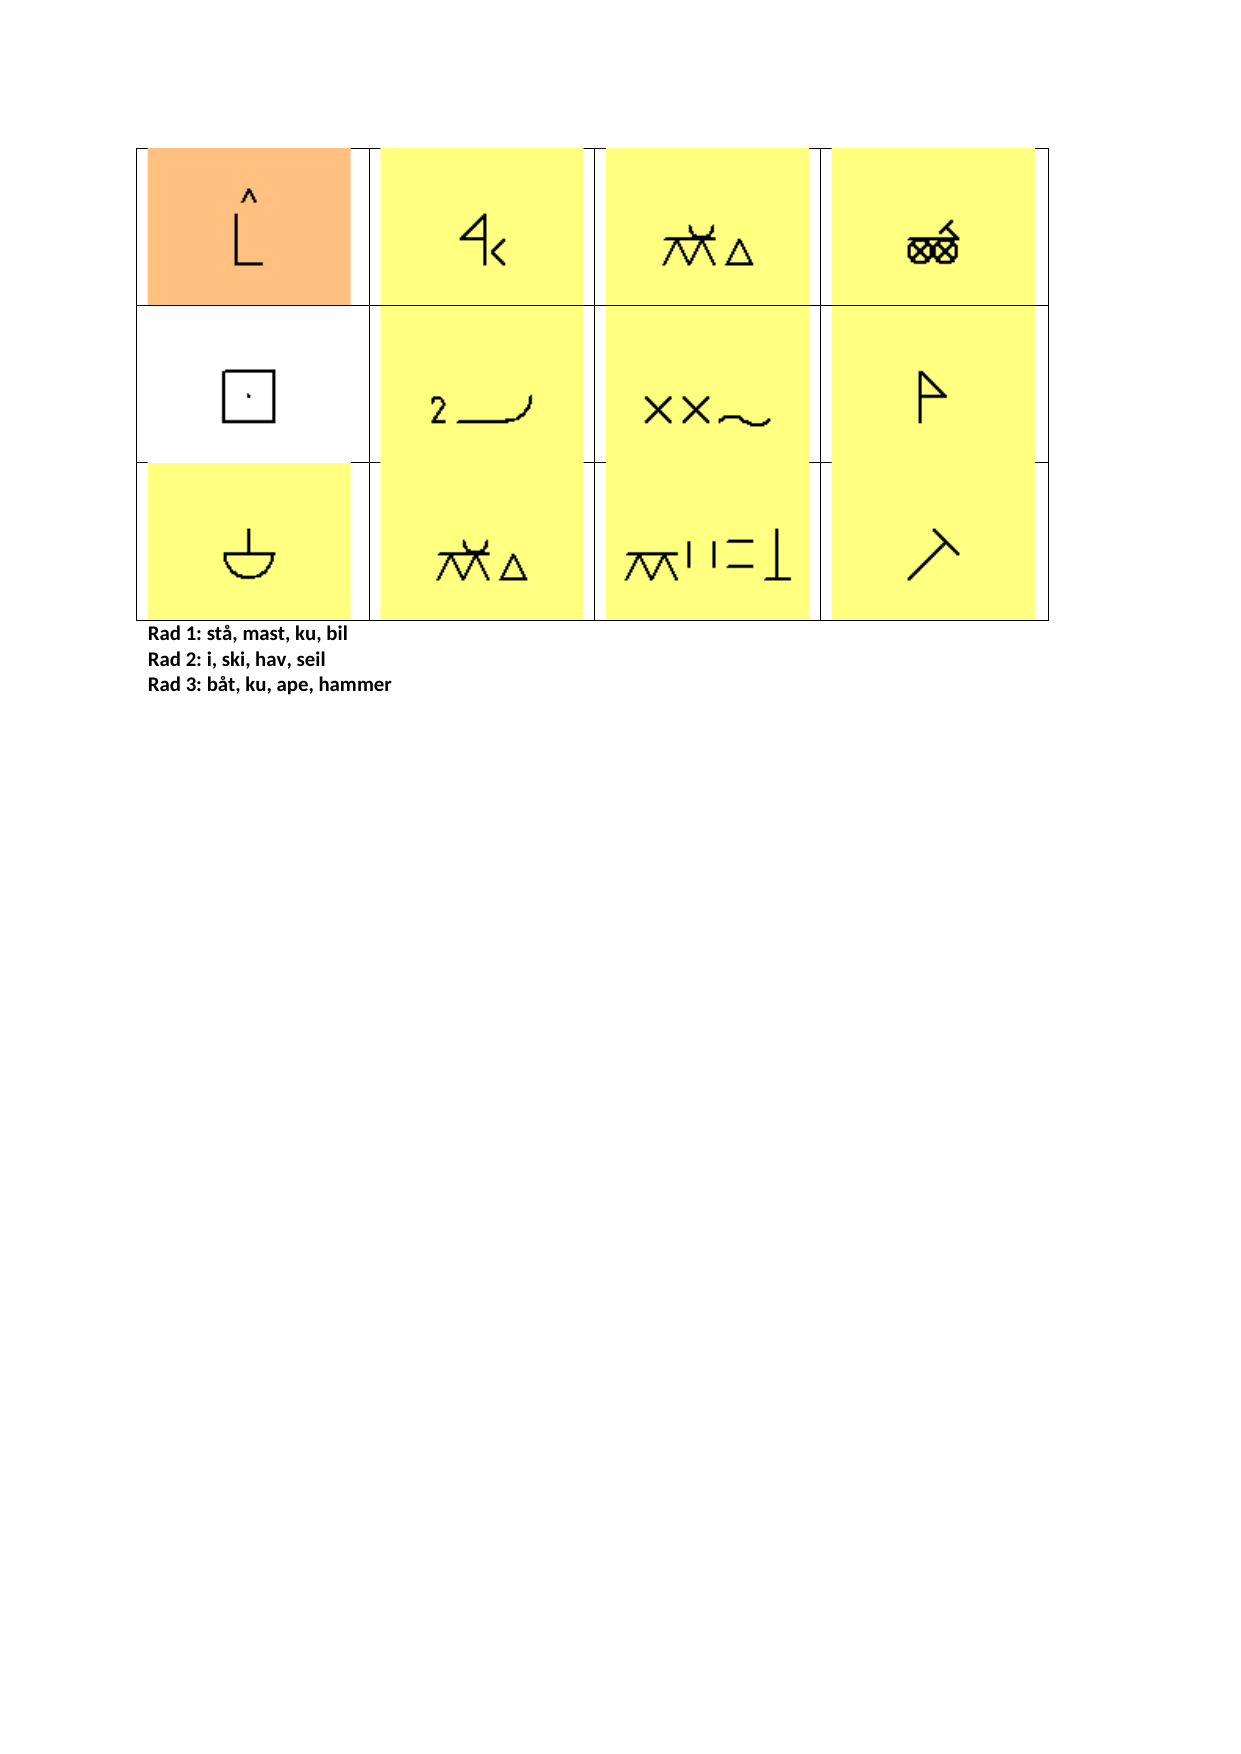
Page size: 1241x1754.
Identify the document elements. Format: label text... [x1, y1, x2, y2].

table_cell [810, 463, 820, 619]
table_cell [821, 463, 831, 619]
picture [380, 148, 584, 305]
text Rad 3: båt, ku, ape, hammer [148, 671, 1152, 697]
table_cell [595, 306, 606, 462]
table_header [351, 149, 369, 305]
table_header [1035, 149, 1048, 305]
table_cell [351, 306, 369, 462]
table_cell [137, 306, 147, 462]
table_header [810, 149, 820, 305]
picture [147, 148, 351, 305]
picture [606, 148, 810, 305]
table_header [137, 149, 147, 305]
table_cell [1035, 306, 1048, 462]
table_cell [584, 306, 594, 462]
table_cell [810, 306, 820, 462]
picture [147, 306, 351, 620]
table_header [584, 149, 594, 305]
table_cell [821, 306, 831, 462]
table_cell [1035, 463, 1048, 619]
table_cell [351, 463, 369, 619]
picture [831, 306, 1035, 620]
table_header [821, 149, 831, 305]
picture [606, 306, 810, 620]
table_header [370, 149, 380, 305]
table_cell [370, 306, 380, 462]
table_cell [370, 463, 380, 619]
picture [380, 306, 584, 620]
picture [831, 148, 1035, 305]
table_cell [137, 463, 147, 619]
text Rad 2: i, ski, hav, seil [148, 646, 1152, 671]
table_cell [595, 463, 606, 619]
text Rad 1: stå, mast, ku, bil [148, 621, 1152, 646]
table_cell [584, 463, 594, 619]
table_header [595, 149, 606, 305]
